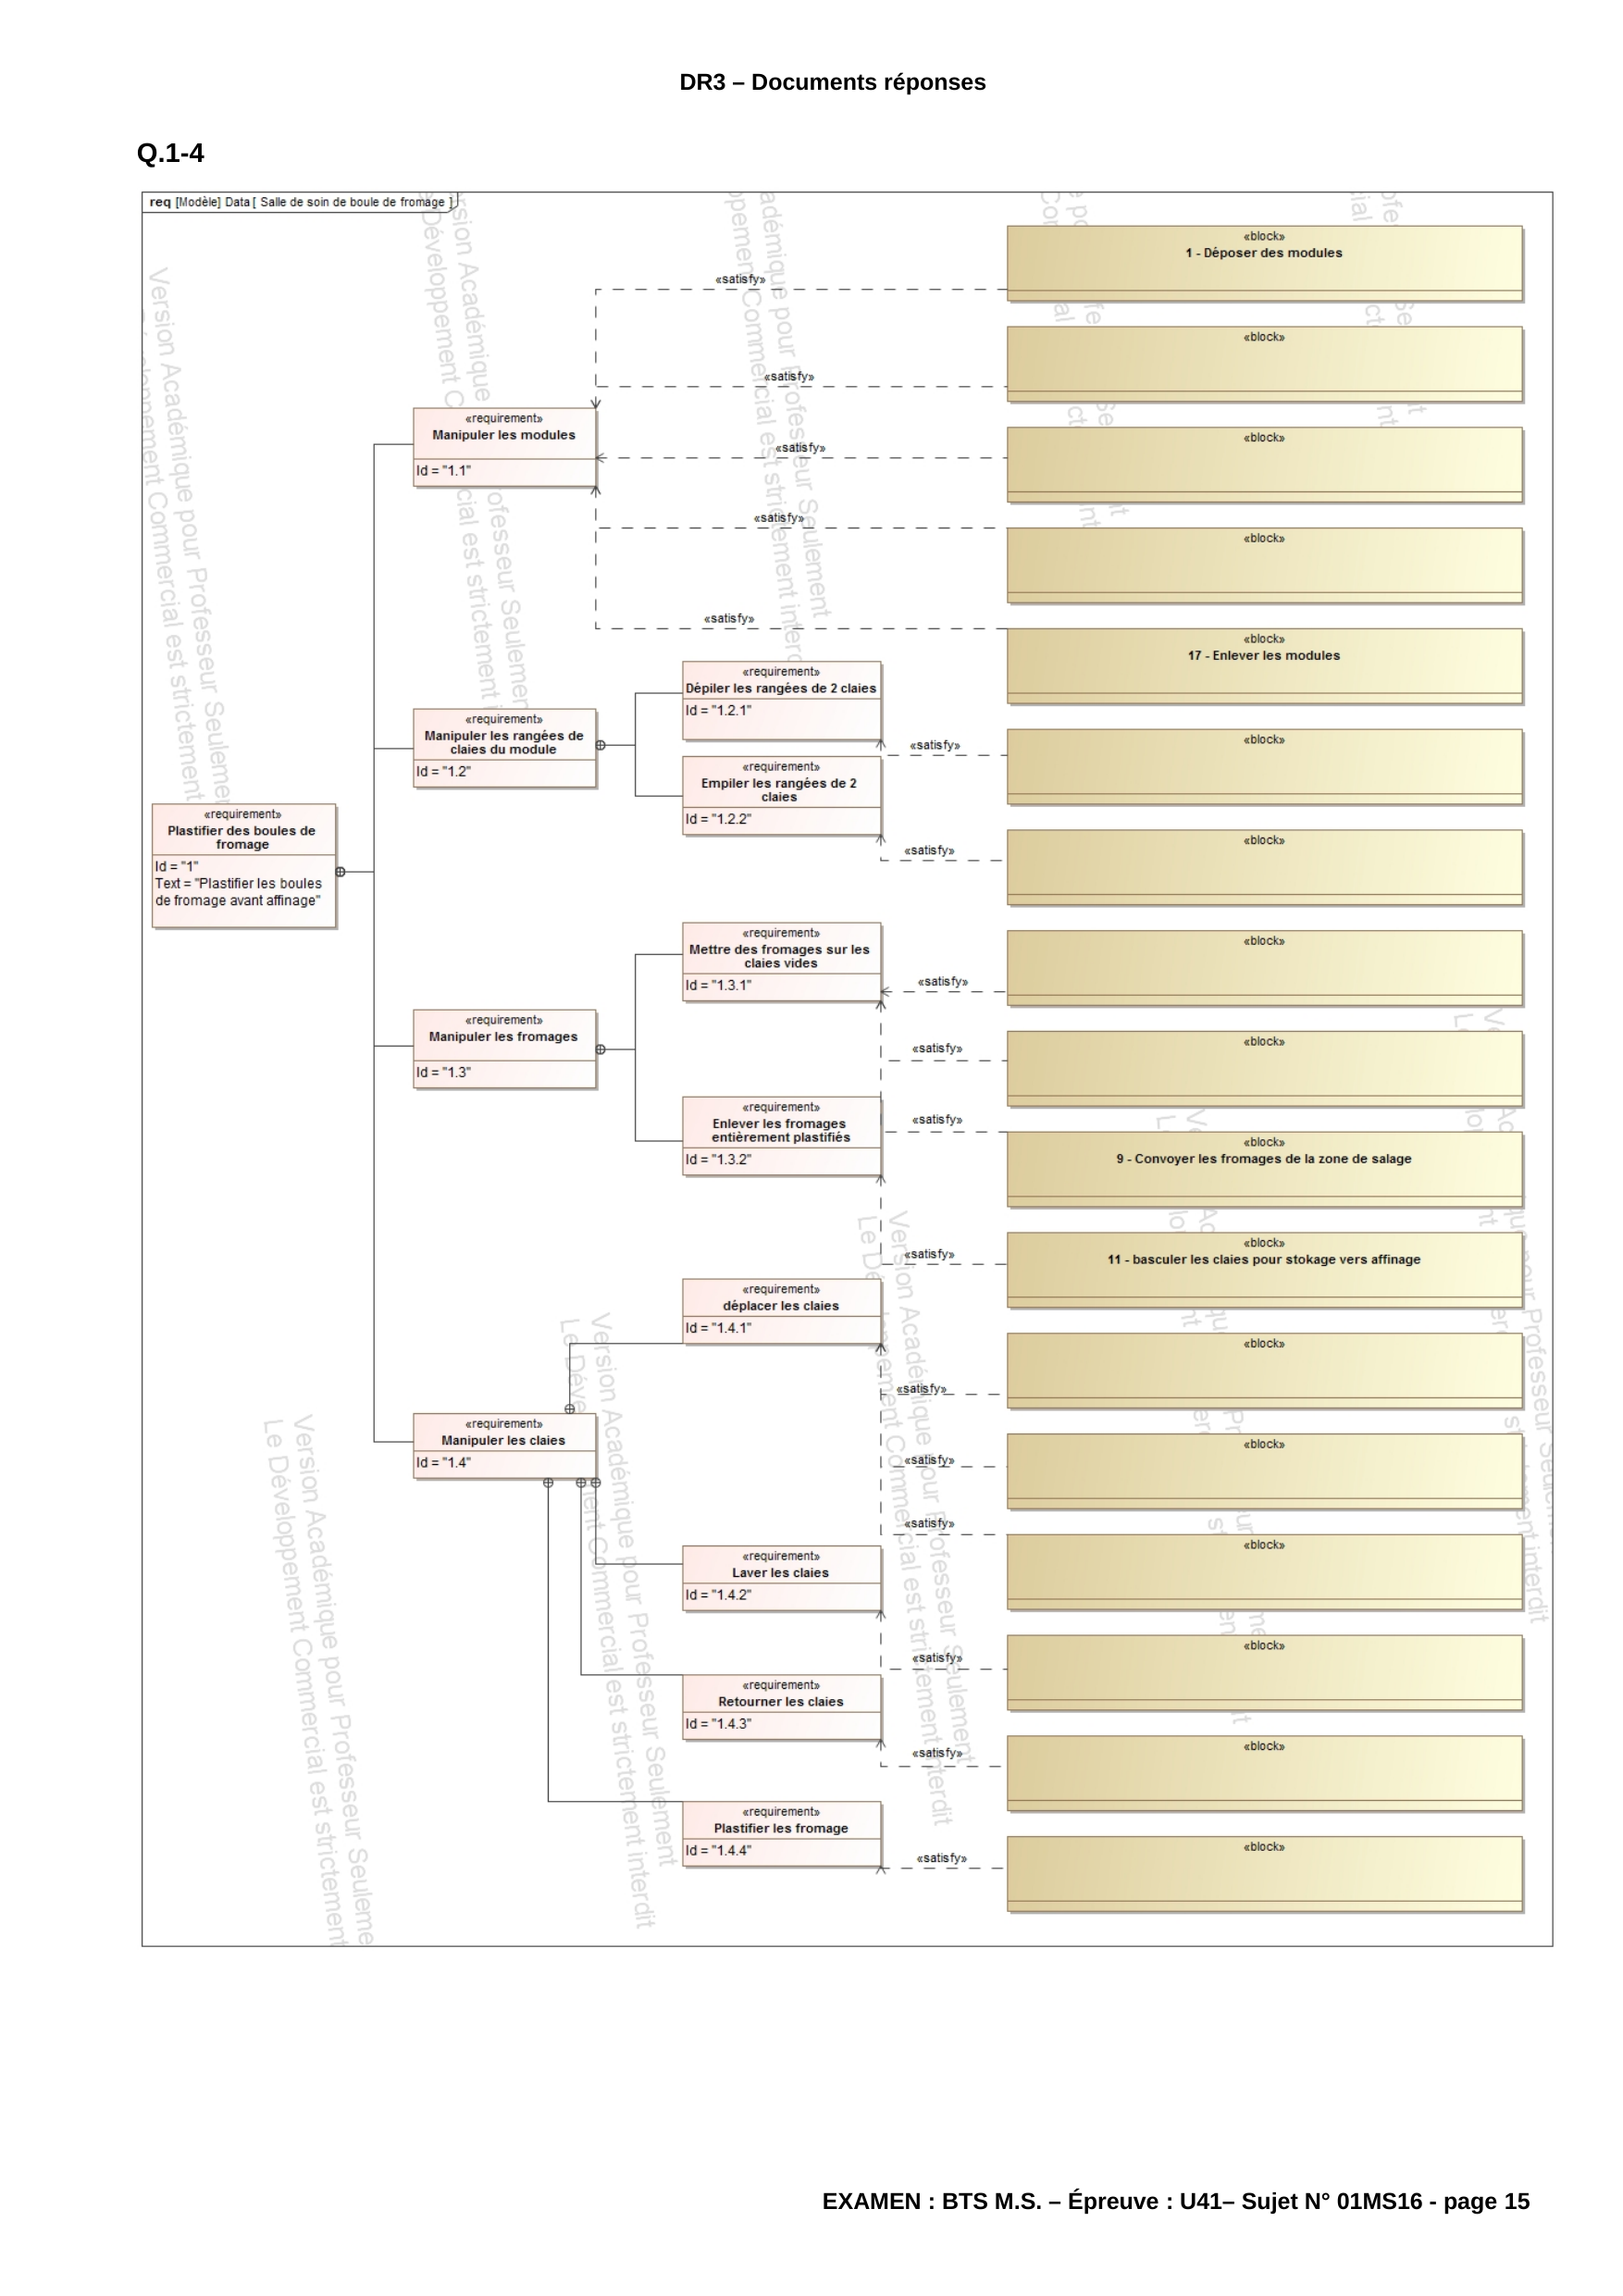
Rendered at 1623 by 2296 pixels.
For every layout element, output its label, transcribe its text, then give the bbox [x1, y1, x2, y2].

text Q.1-4 [137, 137, 1530, 168]
picture [136, 187, 1569, 1963]
